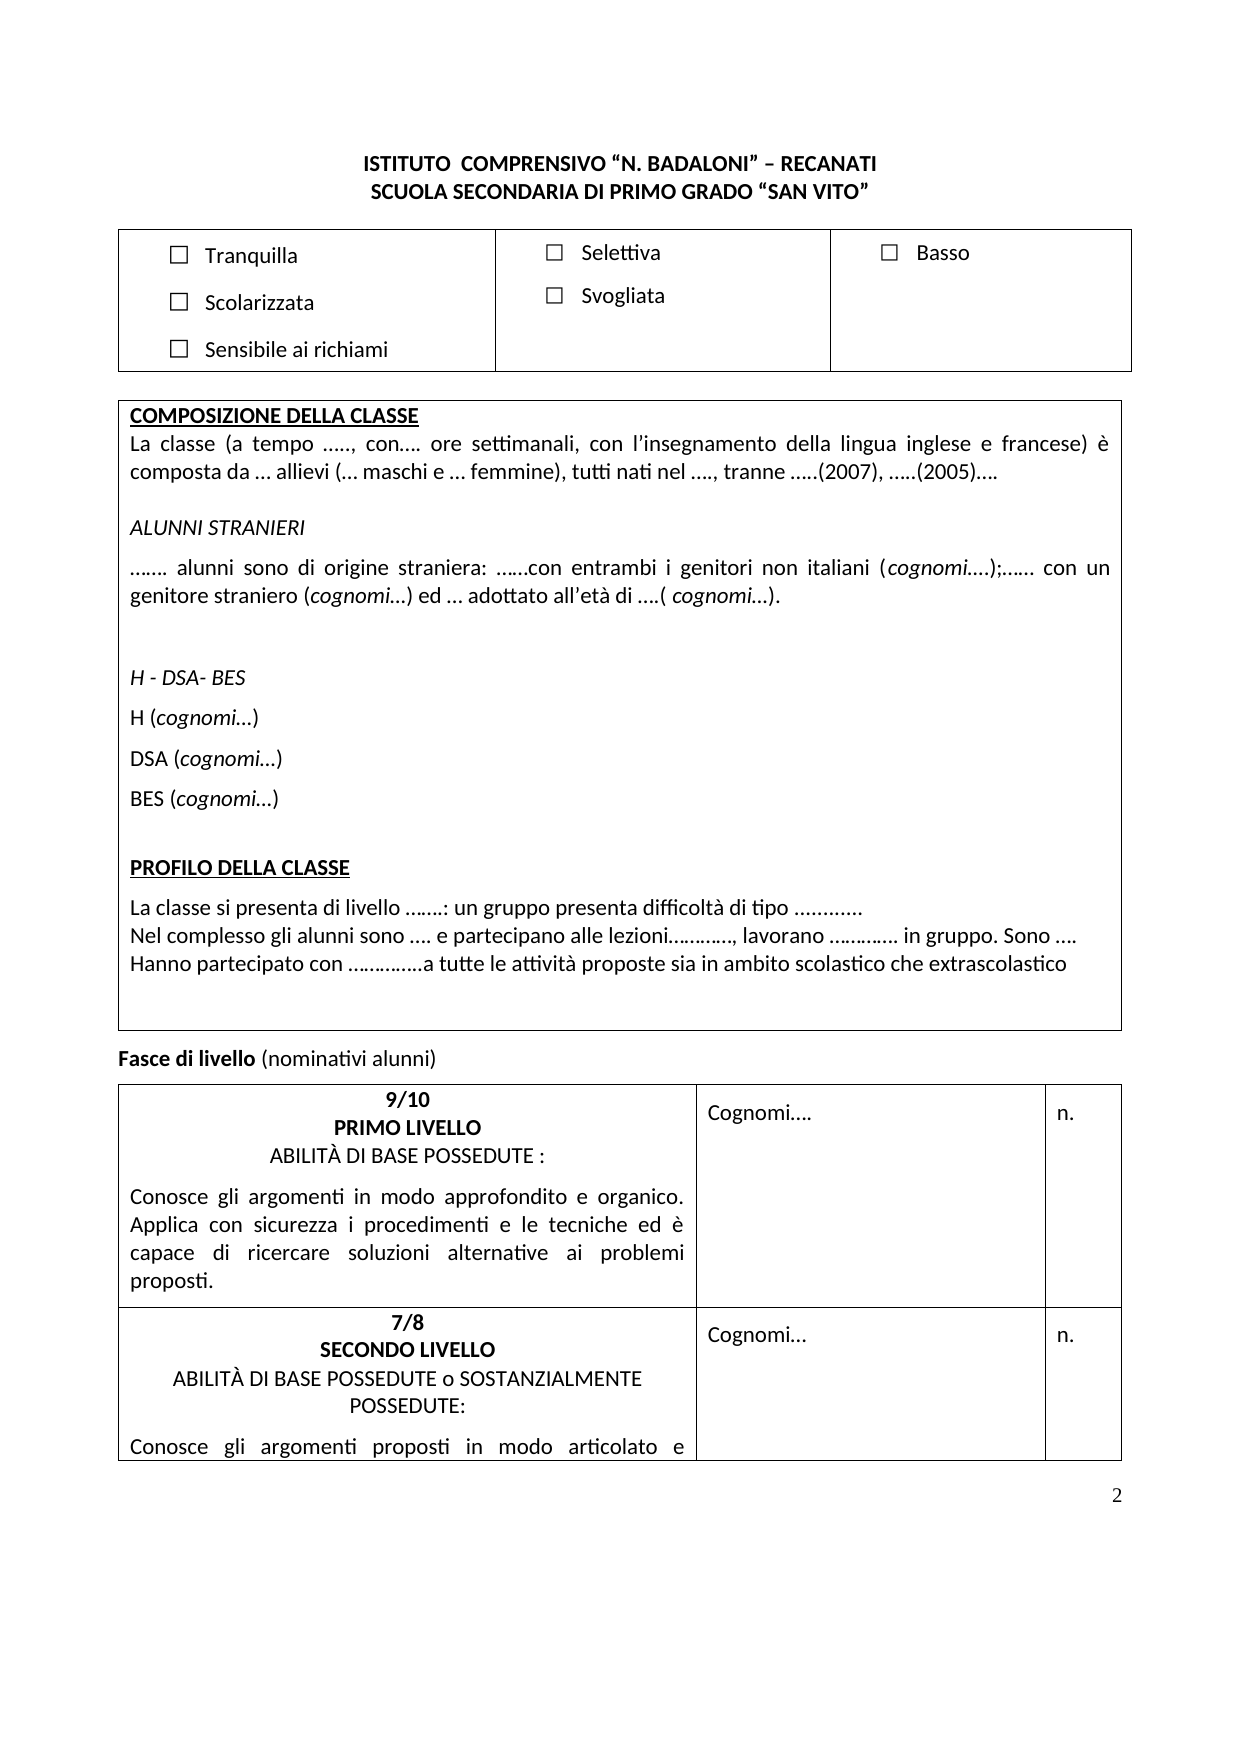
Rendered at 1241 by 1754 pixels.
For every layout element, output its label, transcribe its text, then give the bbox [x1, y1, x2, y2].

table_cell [831, 230, 1131, 371]
table_header n. [1046, 1085, 1121, 1307]
table_cell Cognomi… [697, 1308, 1045, 1460]
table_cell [119, 230, 495, 371]
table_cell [119, 1308, 696, 1460]
text Fasce di livello (nominativi alunni) [118, 1044, 1122, 1072]
table_header 9/10 PRIMO LIVELLO ABILITÀ DI BASE POSSEDUTE : Conosce gli argomenti in modo approfondito e organico. Applica con sicurezza i procedimenti e le tecniche ed è capace di ricercare soluzioni alternative ai problemi proposti. [119, 1085, 696, 1307]
table_header Cognomi…. [697, 1085, 1045, 1307]
table_header COMPOSIZIONE DELLA CLASSE La classe (a tempo ….., con…. ore settimanali, con l’insegnamento della lingua inglese e francese) è composta da … allievi (… maschi e … femmine), tutti nati nel …., tranne …..(2007), …..(2005)…. ALUNNI STRANIERI ……. alunni sono di origine straniera: ……con entrambi i genitori non italiani (cognomi….);…… con un genitore straniero (cognomi…) ed … adottato all’età di ….( cognomi…). H - DSA- BES H (cognomi…) DSA (cognomi…) BES (cognomi…) PROFILO DELLA CLASSE La classe si presenta di livello …….: un gruppo presenta difficoltà di tipo ............ Nel complesso gli alunni sono …. e partecipano alle lezioni…………, lavorano …………. in gruppo. Sono …. Hanno partecipato con …………..a tutte le attività proposte sia in ambito scolastico che extrascolastico [119, 401, 1121, 1030]
table_cell n. [1046, 1308, 1121, 1460]
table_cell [496, 230, 830, 371]
